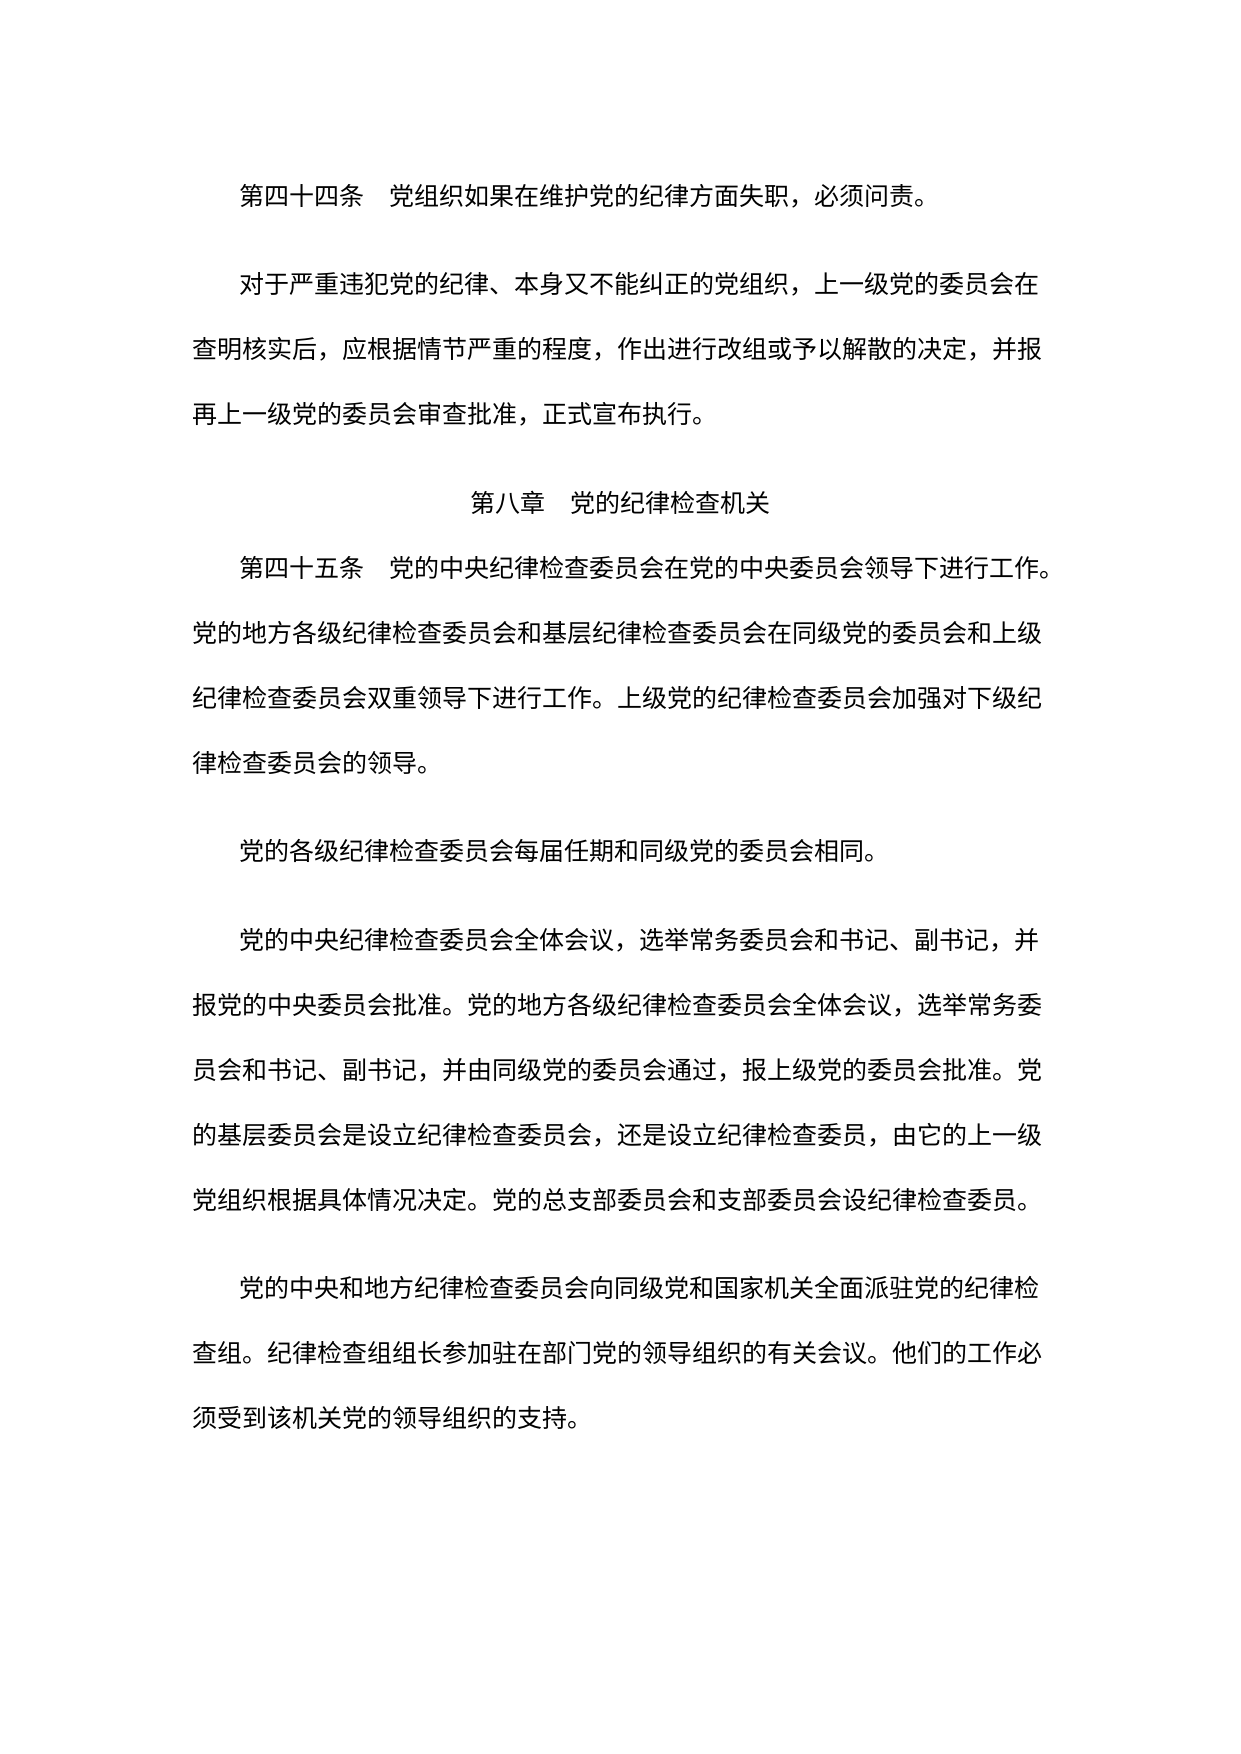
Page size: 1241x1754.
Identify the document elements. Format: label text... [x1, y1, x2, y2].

text 党的各级纪律检查委员会每届任期和同级党的委员会相同。 [192, 817, 1048, 882]
text 党的中央和地方纪律检查委员会向同级党和国家机关全面派驻党的纪律检查组。纪律检查组组长参加驻在部门党的领导组织的有关会议。他们的工作必须受到该机关党的领导组织的支持。 [192, 1254, 1048, 1449]
text 对于严重违犯党的纪律、本身又不能纠正的党组织，上一级党的委员会在查明核实后，应根据情节严重的程度，作出进行改组或予以解散的决定，并报再上一级党的委员会审查批准，正式宣布执行。 [192, 250, 1048, 445]
text 党的中央纪律检查委员会全体会议，选举常务委员会和书记、副书记，并报党的中央委员会批准。党的地方各级纪律检查委员会全体会议，选举常务委员会和书记、副书记，并由同级党的委员会通过，报上级党的委员会批准。党的基层委员会是设立纪律检查委员会，还是设立纪律检查委员，由它的上一级党组织根据具体情况决定。党的总支部委员会和支部委员会设纪律检查委员。 [192, 906, 1048, 1231]
text 第四十四条 党组织如果在维护党的纪律方面失职，必须问责。 [192, 162, 1048, 227]
text 第八章 党的纪律检查机关 [187, 469, 1053, 534]
text 第四十五条 党的中央纪律检查委员会在党的中央委员会领导下进行工作。党的地方各级纪律检查委员会和基层纪律检查委员会在同级党的委员会和上级纪律检查委员会双重领导下进行工作。上级党的纪律检查委员会加强对下级纪律检查委员会的领导。 [192, 534, 1048, 794]
